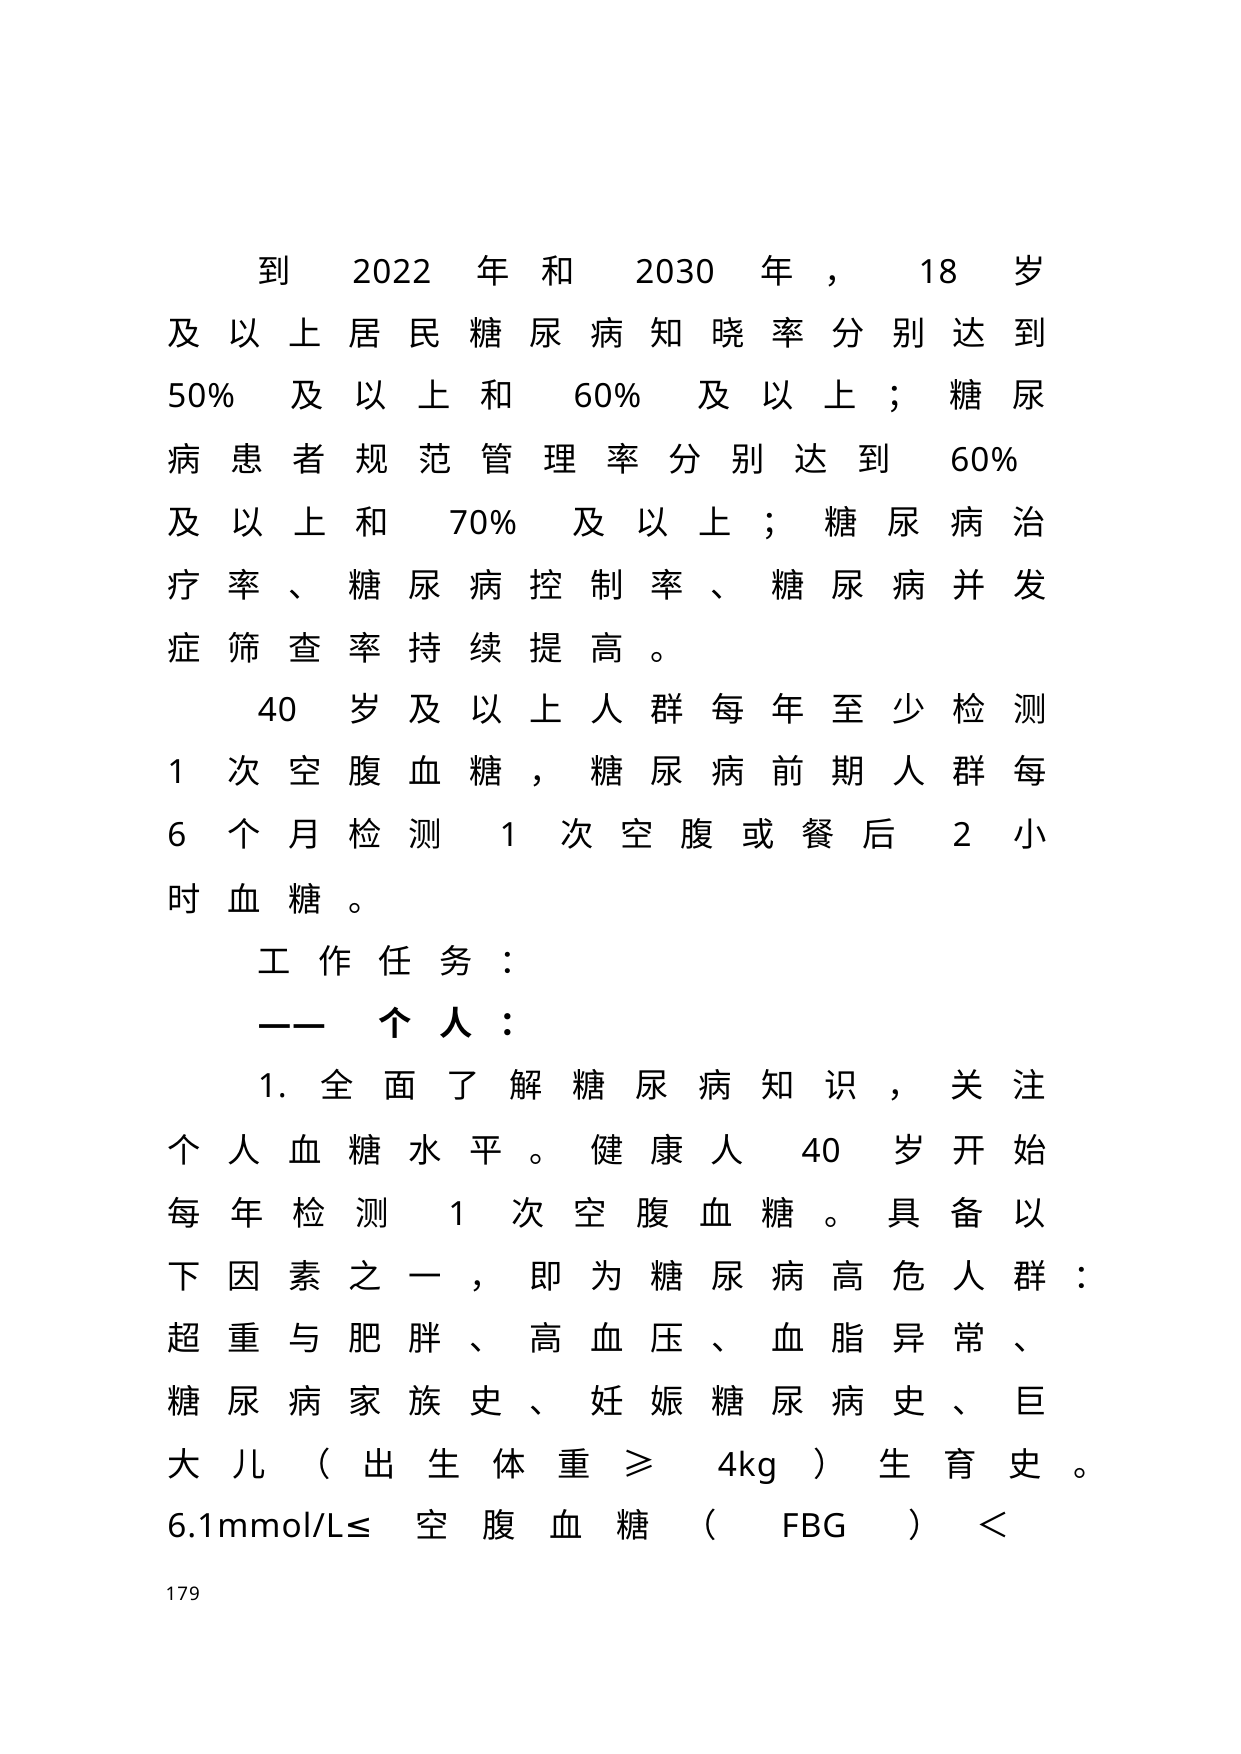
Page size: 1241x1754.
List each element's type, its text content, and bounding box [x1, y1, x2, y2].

text 工作任务： [167, 928, 1073, 991]
text 到2022年和2030年，18岁及以上居民糖尿病知晓率分别达到50%及以上和60%及以上；糖尿病患者规范管理率分别达到60%及以上和70%及以上；糖尿病治疗率、糖尿病控制率、糖尿病并发症筛查率持续提高。 [167, 237, 1073, 677]
text 40岁及以上人群每年至少检测1次空腹血糖，糖尿病前期人群每6个月检测1次空腹或餐后2小时血糖。 [167, 677, 1073, 928]
text ——个人： [167, 991, 1073, 1054]
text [167, 1054, 1073, 1556]
